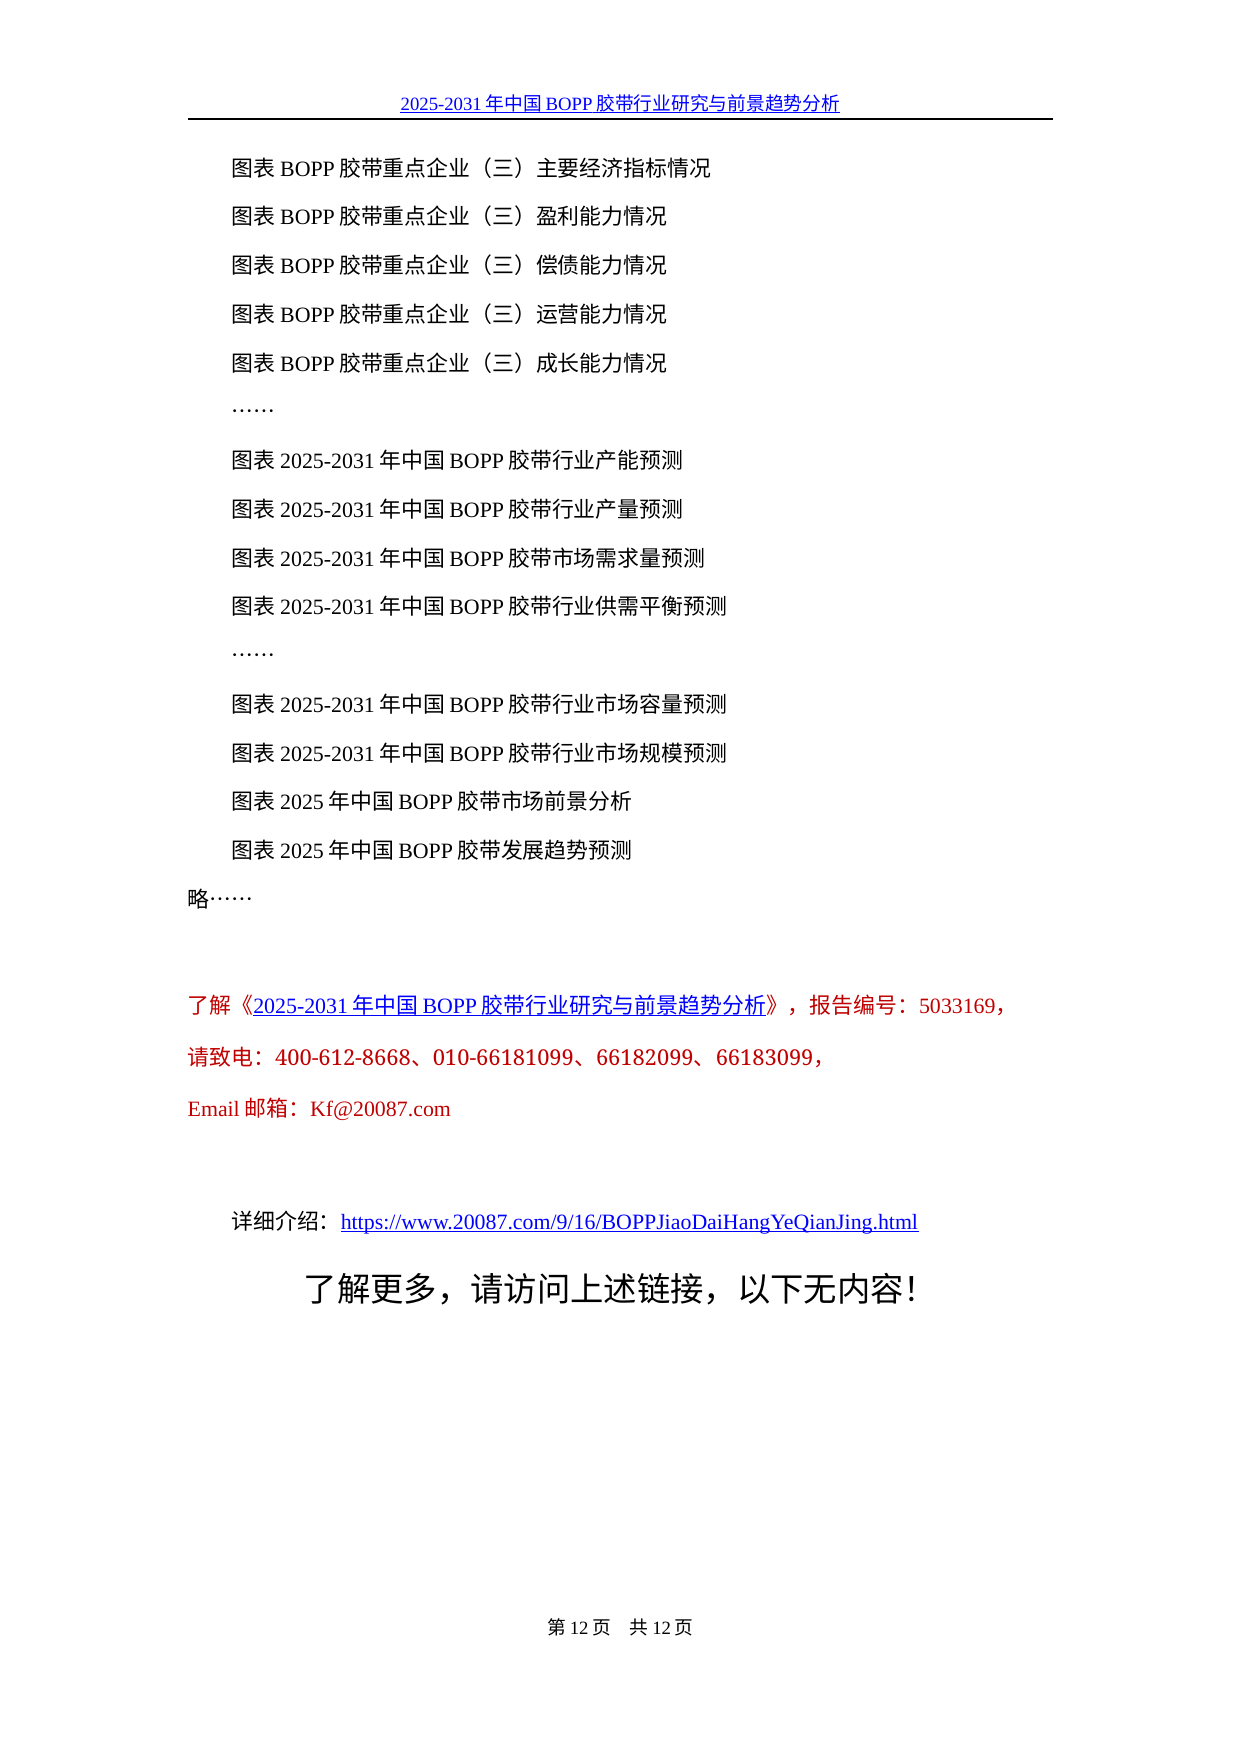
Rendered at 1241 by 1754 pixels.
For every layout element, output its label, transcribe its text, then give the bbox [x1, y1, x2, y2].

text Email邮箱：Kf@20087.com [187, 1091, 1053, 1123]
title 了解更多，请访问上述链接，以下无内容！ [187, 1254, 1053, 1319]
text 请致电：400-612-8668、010-66181099、66182099、66183099， [187, 1039, 1053, 1072]
text 详细介绍：https://www.20087.com/9/16/BOPPJiaoDaiHangYeQianJing.html [187, 1204, 1053, 1236]
text 了解《2025-2031年中国BOPP胶带行业研究与前景趋势分析》，报告编号：5033169， [187, 988, 1053, 1020]
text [187, 150, 1053, 914]
